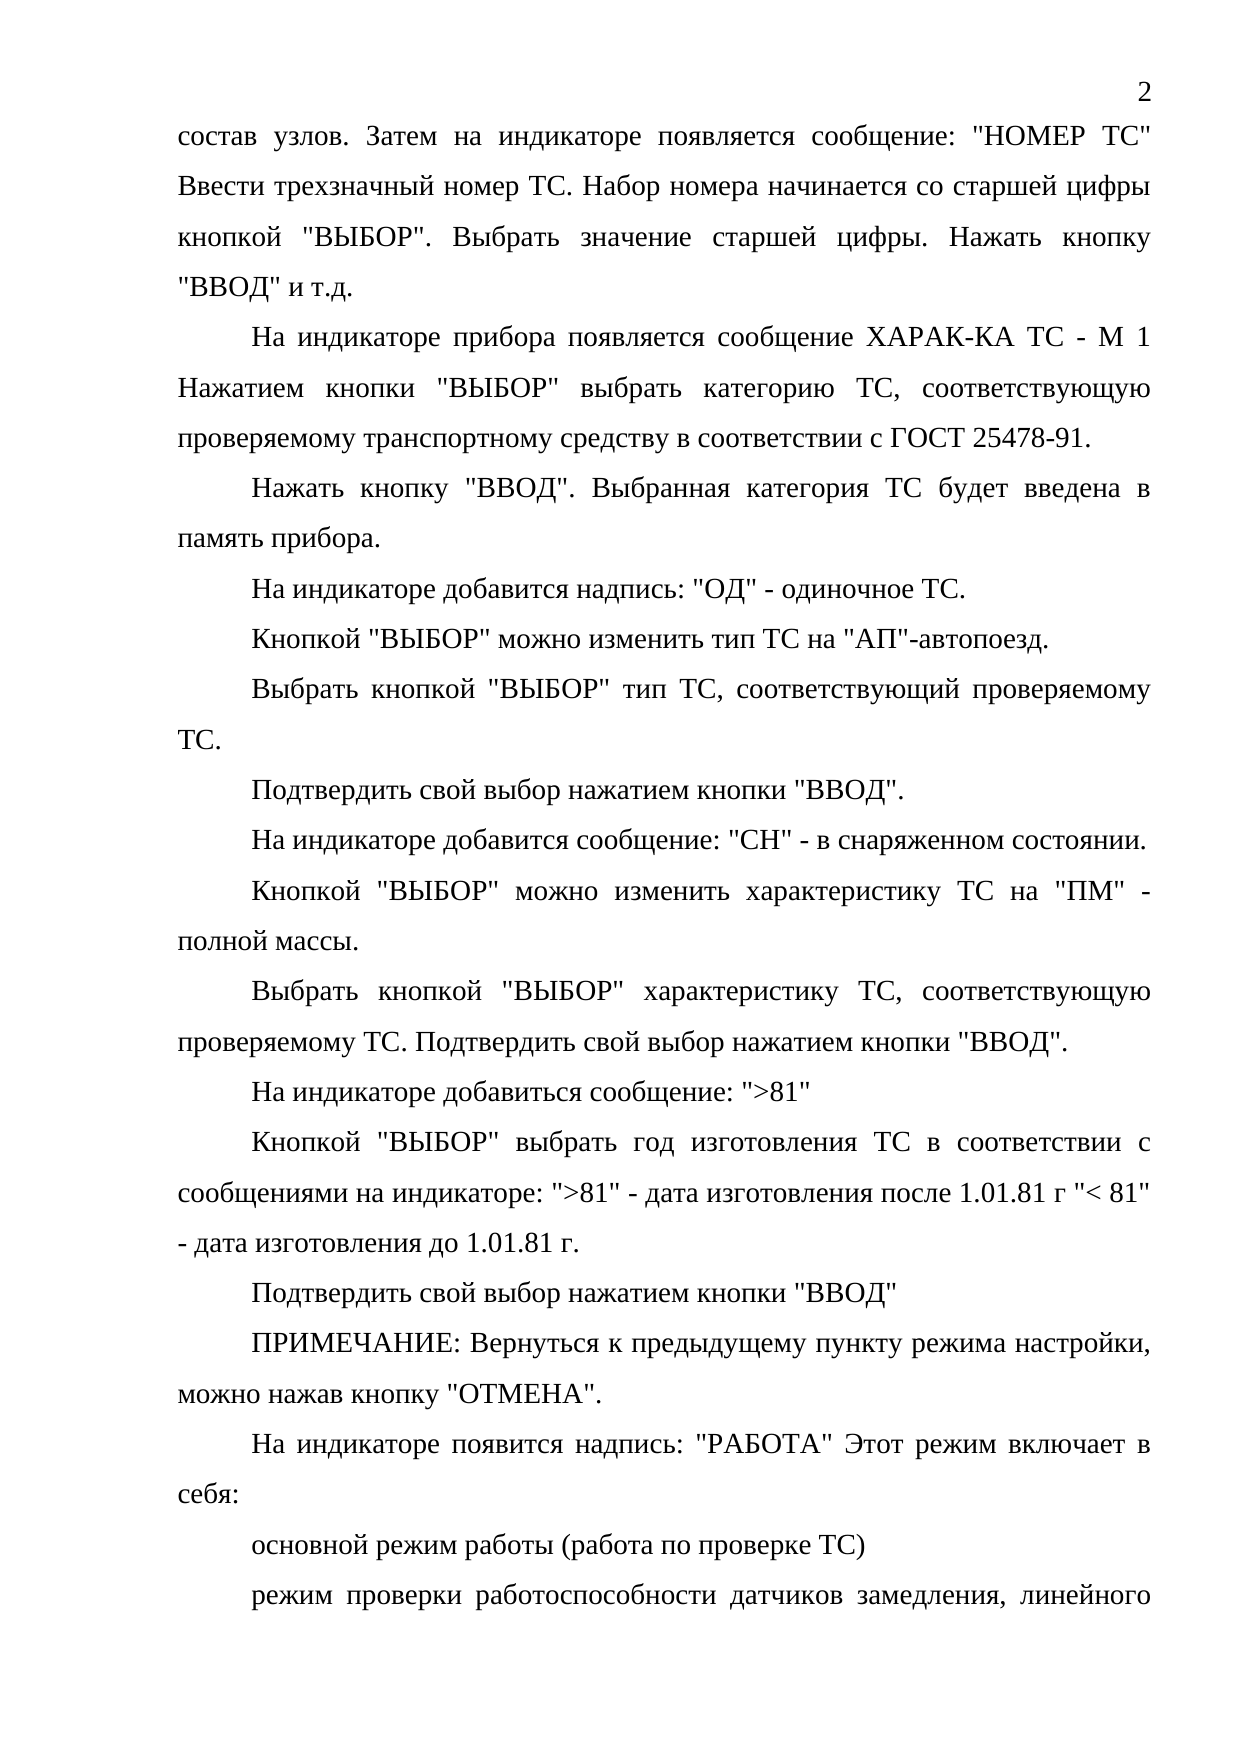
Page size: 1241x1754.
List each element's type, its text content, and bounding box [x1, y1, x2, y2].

text ПРИМЕЧАНИЕ: Вернуться к предыдущему пункту режима настройки, можно нажав кнопку "ОТМЕНА". [177, 1326, 1152, 1409]
text Подтвердить свой выбор нажатием кнопки "ВВОД" [177, 1275, 1152, 1309]
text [177, 118, 1152, 303]
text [177, 1577, 1152, 1611]
text На индикаторе добавится сообщение: "СН" - в снаряженном состоянии. [177, 822, 1152, 856]
text На индикаторе добавиться сообщение: ">81" [177, 1074, 1152, 1108]
text Нажать кнопку "ВВОД". Выбранная категория ТС будет введена в память прибора. [177, 470, 1152, 554]
text основной режим работы (работа по проверке ТС) [177, 1527, 1152, 1560]
text На индикаторе добавится надпись: "ОД" - одиночное ТС. [177, 571, 1152, 604]
text Подтвердить свой выбор нажатием кнопки "ВВОД". [177, 772, 1152, 806]
text На индикаторе прибора появляется сообщение ХАРАК-КА ТС - М 1 Нажатием кнопки "ВЫБОР" выбрать категорию ТС, соответствующую проверяемому транспортному средству в соответствии с ГОСТ 25478-91. [177, 319, 1152, 453]
text На индикаторе появится надпись: "РАБОТА" Этот режим включает в себя: [177, 1426, 1152, 1510]
text Кнопкой "ВЫБОР" можно изменить характеристику ТС на "ПМ" - полной массы. [177, 873, 1152, 957]
text Кнопкой "ВЫБОР" можно изменить тип ТС на "АП"-автопоезд. [177, 621, 1152, 655]
text Кнопкой "ВЫБОР" выбрать год изготовления ТС в соответствии с сообщениями на индикаторе: ">81" - дата изготовления после 1.01.81 г "< 81" - дата изготовления до 1.01.81 г. [177, 1124, 1152, 1258]
text Выбрать кнопкой "ВЫБОР" характеристику ТС, соответствующую проверяемому ТС. Подтвердить свой выбор нажатием кнопки "ВВОД". [177, 973, 1152, 1057]
text Выбрать кнопкой "ВЫБОР" тип ТС, соответствующий проверяемому ТС. [177, 672, 1152, 755]
